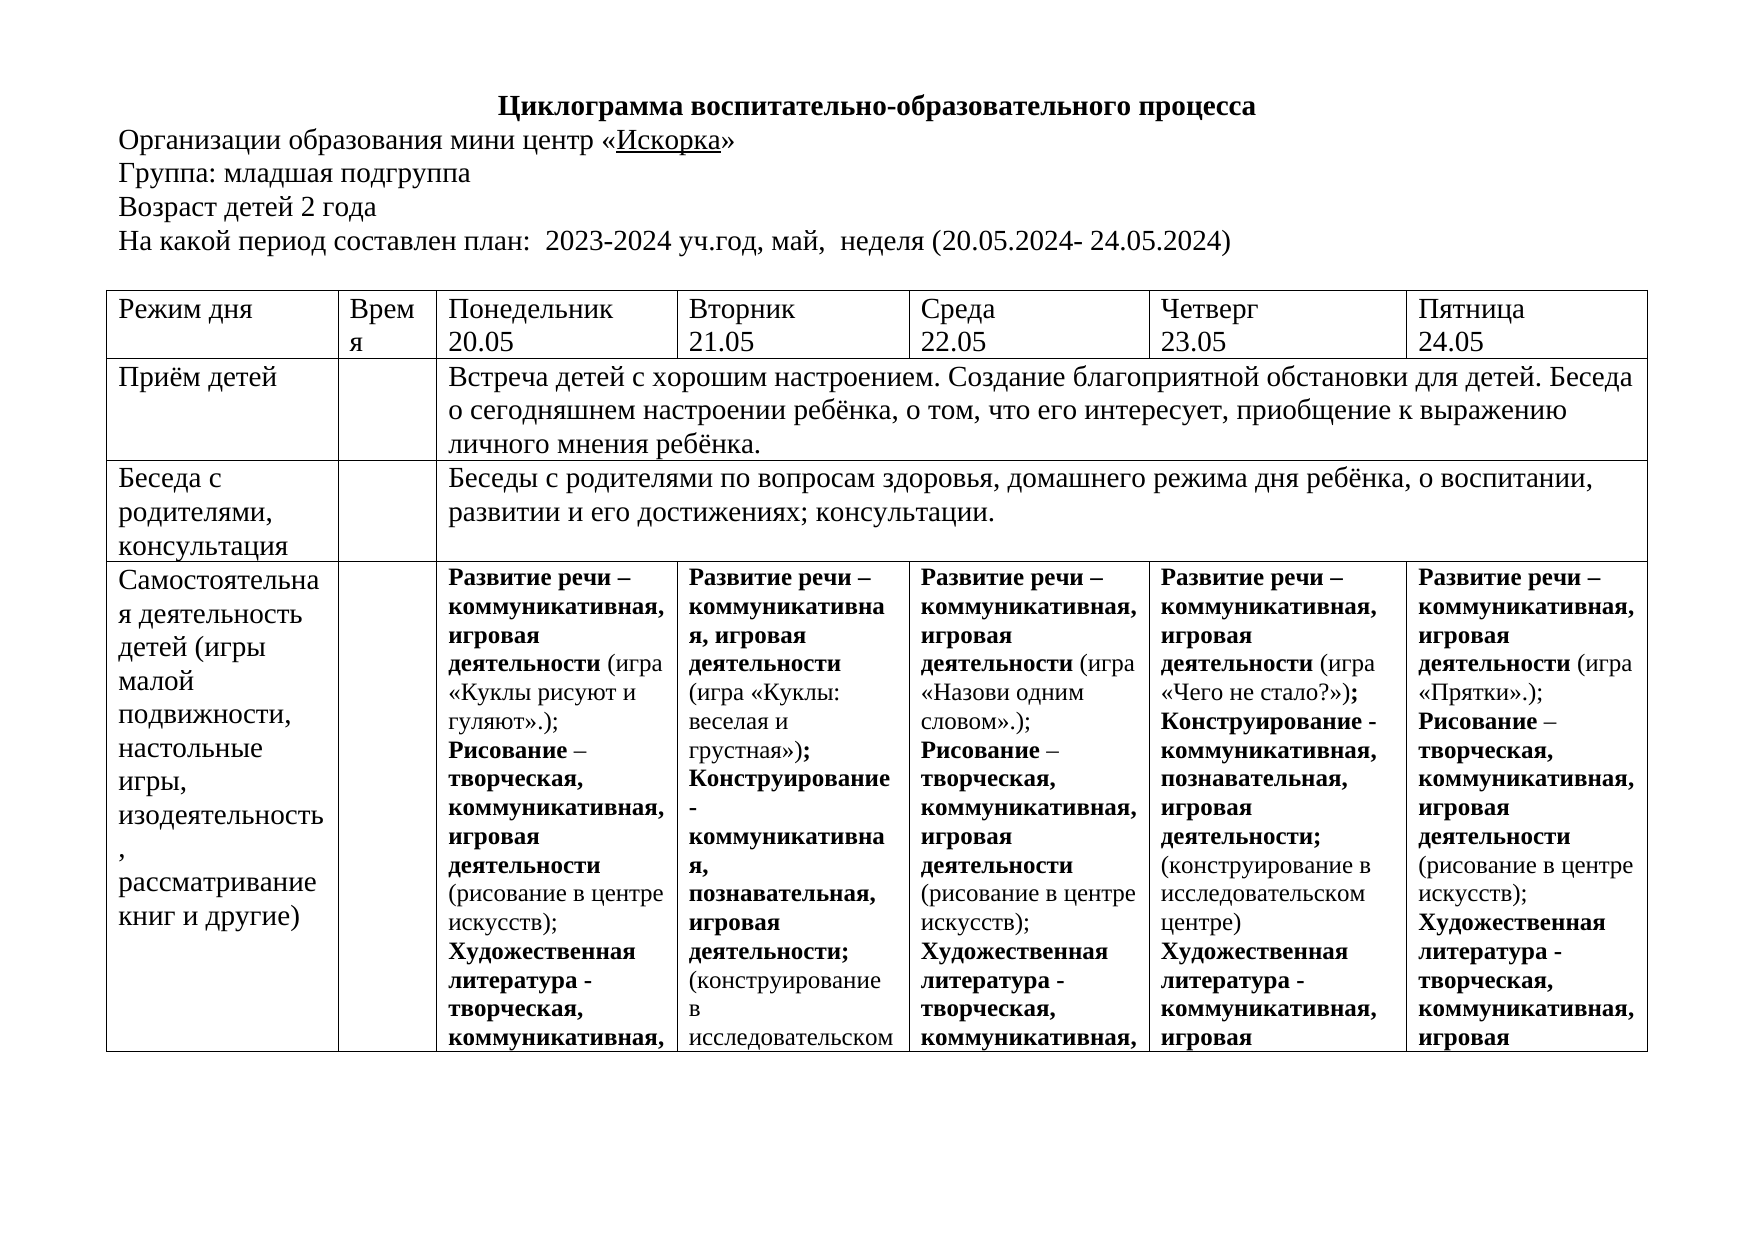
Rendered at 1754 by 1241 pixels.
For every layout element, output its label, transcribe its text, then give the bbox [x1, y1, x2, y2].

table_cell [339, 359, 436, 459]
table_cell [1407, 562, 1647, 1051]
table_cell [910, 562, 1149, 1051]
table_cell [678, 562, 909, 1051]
text Организации образования мини центр «Искорка» [118, 122, 1636, 156]
text На какой период составлен план: 2023-2024 уч.год, май, неделя (20.05.2024- 24.05.2024) [118, 223, 1636, 256]
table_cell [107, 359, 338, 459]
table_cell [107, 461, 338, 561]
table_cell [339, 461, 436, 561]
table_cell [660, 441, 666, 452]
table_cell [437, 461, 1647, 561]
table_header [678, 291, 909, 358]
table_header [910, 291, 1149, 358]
text Возраст детей 2 года [118, 189, 1636, 223]
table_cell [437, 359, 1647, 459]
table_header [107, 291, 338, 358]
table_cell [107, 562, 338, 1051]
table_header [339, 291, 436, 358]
text Группа: младшая подгруппа [118, 156, 1636, 189]
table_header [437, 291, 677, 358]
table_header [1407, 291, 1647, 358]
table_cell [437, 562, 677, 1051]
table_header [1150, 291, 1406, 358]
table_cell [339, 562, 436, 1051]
text Циклограмма воспитательно-образовательного процесса [118, 88, 1636, 122]
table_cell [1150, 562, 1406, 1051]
